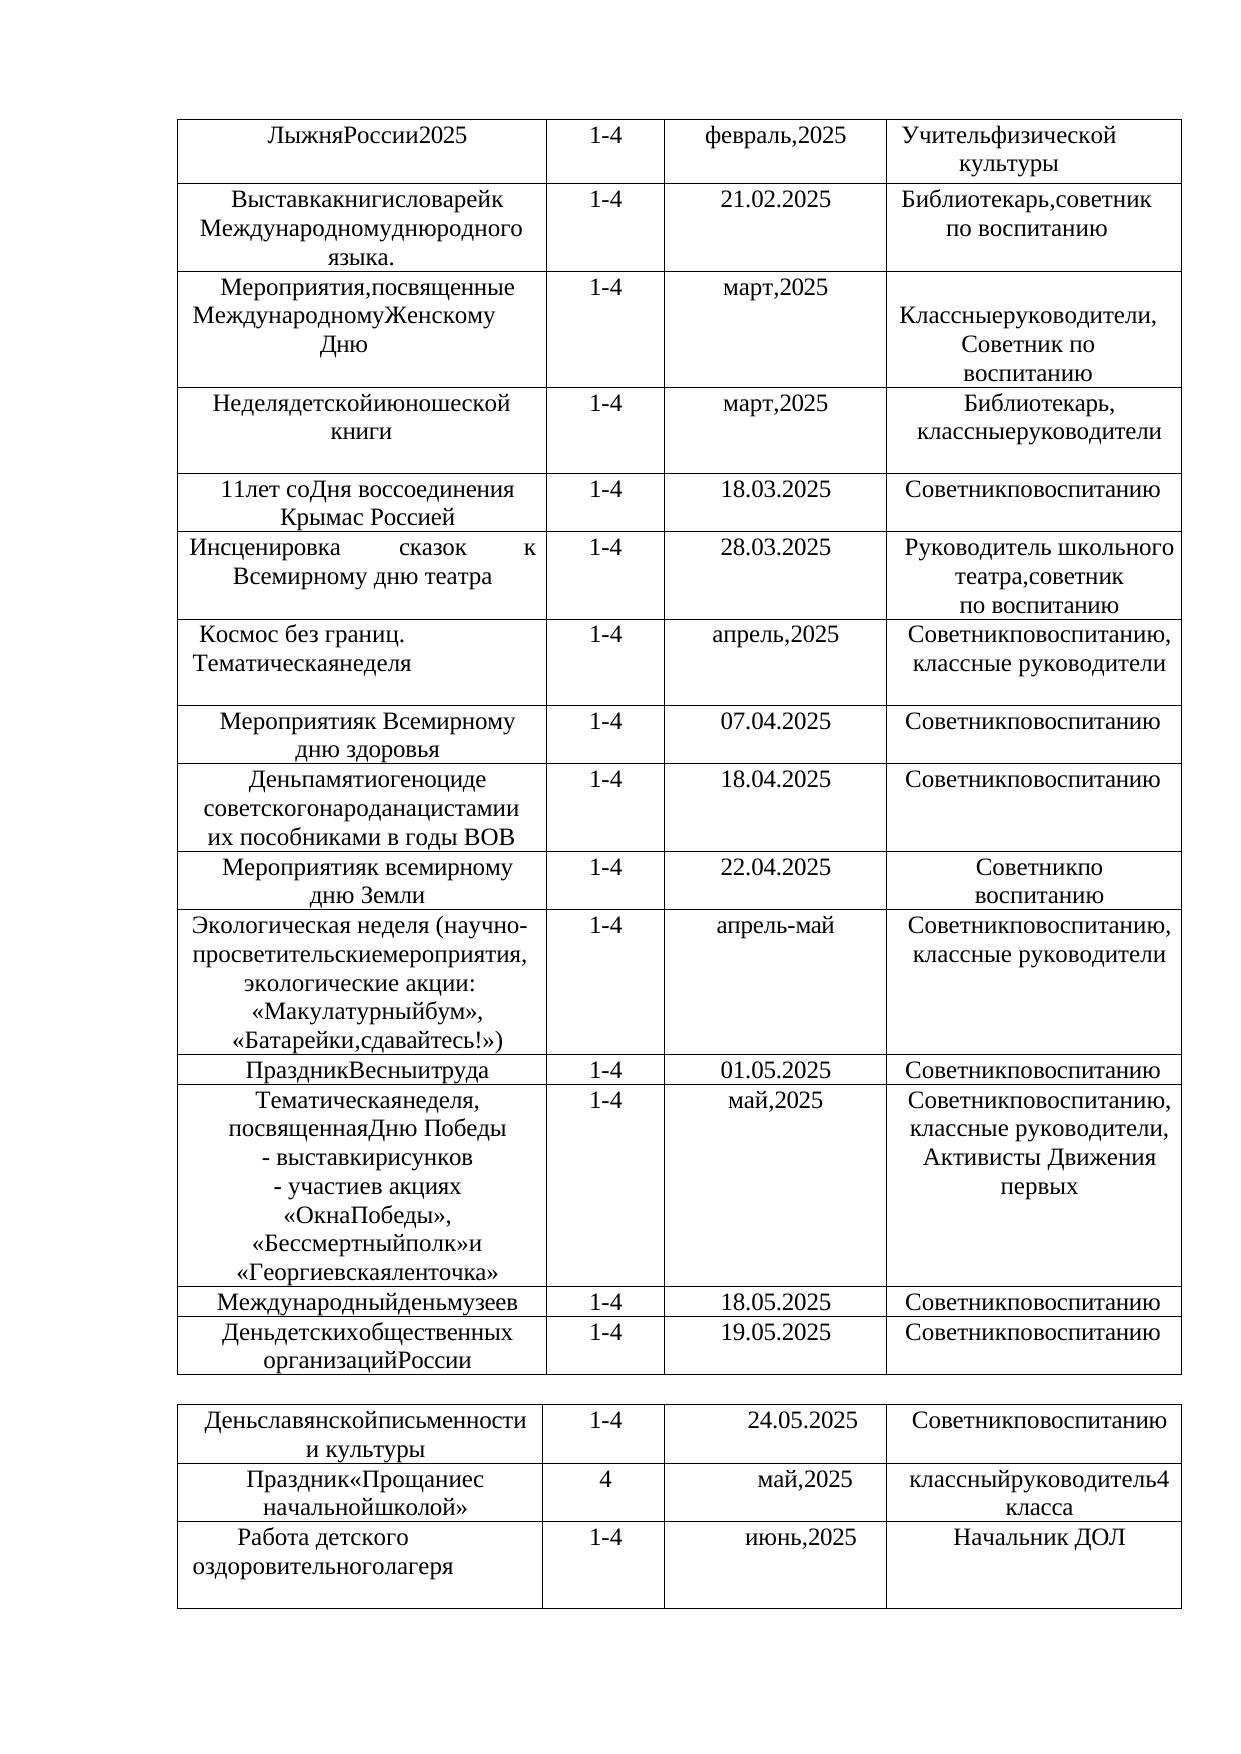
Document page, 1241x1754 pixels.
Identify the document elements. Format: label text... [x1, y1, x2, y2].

table_header 24.05.2025 [665, 1405, 886, 1463]
table_cell 1-4 [547, 1085, 664, 1286]
table_cell Советникповоспитанию [887, 1317, 1181, 1374]
table_cell 1-4 [547, 852, 664, 909]
table_cell февраль,2025 [665, 120, 886, 183]
table_cell Советникпо воспитанию [887, 852, 1181, 909]
table_header 1-4 [543, 1405, 664, 1463]
table_cell апрель,2025 [665, 620, 886, 705]
table_cell Советникповоспитанию [887, 474, 1181, 531]
table_cell май,2025 [665, 1464, 886, 1521]
table_cell Библиотекарь,советник по воспитанию [887, 184, 1181, 271]
table_cell классныйруководитель4 класса [887, 1464, 1181, 1521]
table_cell 1-4 [547, 910, 664, 1054]
table_cell Мероприятияк всемирному дню Земли [178, 852, 546, 909]
table_cell 1-4 [547, 184, 664, 271]
table_cell Экологическая неделя (научно- просветительскиемероприятия, экологические акции: «Макулатурныйбум», «Батарейки,сдавайтесь!») [178, 910, 546, 1054]
table_cell Классныеруководители,Советник по воспитанию [887, 272, 1181, 387]
table_cell Праздник«Прощаниес начальнойшколой» [178, 1464, 542, 1521]
table_cell 4 [543, 1464, 664, 1521]
table_cell 1-4 [547, 1055, 664, 1084]
table_cell Тематическаянеделя, посвященнаяДню Победы выставкирисунков участиев акциях «ОкнаПобеды», «Бессмертныйполк»и «Георгиевскаяленточка» [178, 1085, 546, 1286]
table_cell 1-4 [543, 1522, 664, 1607]
table_cell Деньпамятиогеноциде советскогонароданацистамии их пособниками в годы ВОВ [178, 764, 546, 851]
table_cell март,2025 [665, 388, 886, 473]
table_cell 28.03.2025 [665, 532, 886, 618]
table_cell Руководитель школьного театра,советник по воспитанию [887, 532, 1181, 618]
table_cell 1-4 [547, 120, 664, 183]
table_cell 1-4 [547, 620, 664, 705]
table_cell 1-4 [547, 706, 664, 763]
table_cell ПраздникВесныитруда [178, 1055, 546, 1084]
table_cell Советникповоспитанию [887, 764, 1181, 851]
table_cell Начальник ДОЛ [887, 1522, 1181, 1607]
table_cell Советникповоспитанию [887, 706, 1181, 763]
table_cell Советникповоспитанию, классные руководители, Активисты Движения первых [887, 1085, 1181, 1286]
table_cell 01.05.2025 [665, 1055, 886, 1084]
table_cell 1-4 [547, 764, 664, 851]
table_cell Мероприятияк Всемирному дню здоровья [178, 706, 546, 763]
table_cell 19.05.2025 [665, 1317, 886, 1374]
table_cell 18.04.2025 [665, 764, 886, 851]
table_cell 1-4 [547, 1287, 664, 1316]
table_cell Советникповоспитанию [887, 1055, 1181, 1084]
table_cell 18.05.2025 [665, 1287, 886, 1316]
table_cell 22.04.2025 [665, 852, 886, 909]
table_cell 1-4 [547, 1317, 664, 1374]
table_cell Неделядетскойиюношеской книги [178, 388, 546, 473]
table_cell март,2025 [665, 272, 886, 387]
table_cell 11лет соДня воссоединения Крымас Россией [178, 474, 546, 531]
table_cell Деньдетскихобщественных организацийРоссии [178, 1317, 546, 1374]
table_cell май,2025 [665, 1085, 886, 1286]
table_cell Мероприятия,посвященные МеждународномуЖенскому Дню [178, 272, 546, 387]
table_header Деньславянскойписьменности и культуры [178, 1405, 542, 1463]
table_cell Международныйденьмузеев [178, 1287, 546, 1316]
table_cell июнь,2025 [665, 1522, 886, 1607]
table_cell Космос без границ. Тематическаянеделя [178, 620, 546, 705]
table_cell Инсценировка сказок к Всемирному дню театра [178, 532, 546, 618]
table_cell Советникповоспитанию, классные руководители [887, 910, 1181, 1054]
table_cell 21.02.2025 [665, 184, 886, 271]
table_cell 1-4 [547, 532, 664, 618]
table_header Советникповоспитанию [887, 1405, 1181, 1463]
table_cell Советникповоспитанию, классные руководители [887, 620, 1181, 705]
table_cell 1-4 [547, 272, 664, 387]
table_cell 07.04.2025 [665, 706, 886, 763]
table_cell Советникповоспитанию [887, 1287, 1181, 1316]
table_cell ЛыжняРоссии2025 [178, 120, 546, 183]
table_cell 18.03.2025 [665, 474, 886, 531]
table_cell Учительфизической культуры [887, 120, 1181, 183]
table_cell апрель-май [665, 910, 886, 1054]
table_cell 1-4 [547, 474, 664, 531]
table_cell Работа детского оздоровительноголагеря [178, 1522, 542, 1607]
table_cell 1-4 [547, 388, 664, 473]
table_cell Выставкакнигисловарейк Международномуднюродного языка. [178, 184, 546, 271]
table_cell Библиотекарь, классныеруководители [887, 388, 1181, 473]
